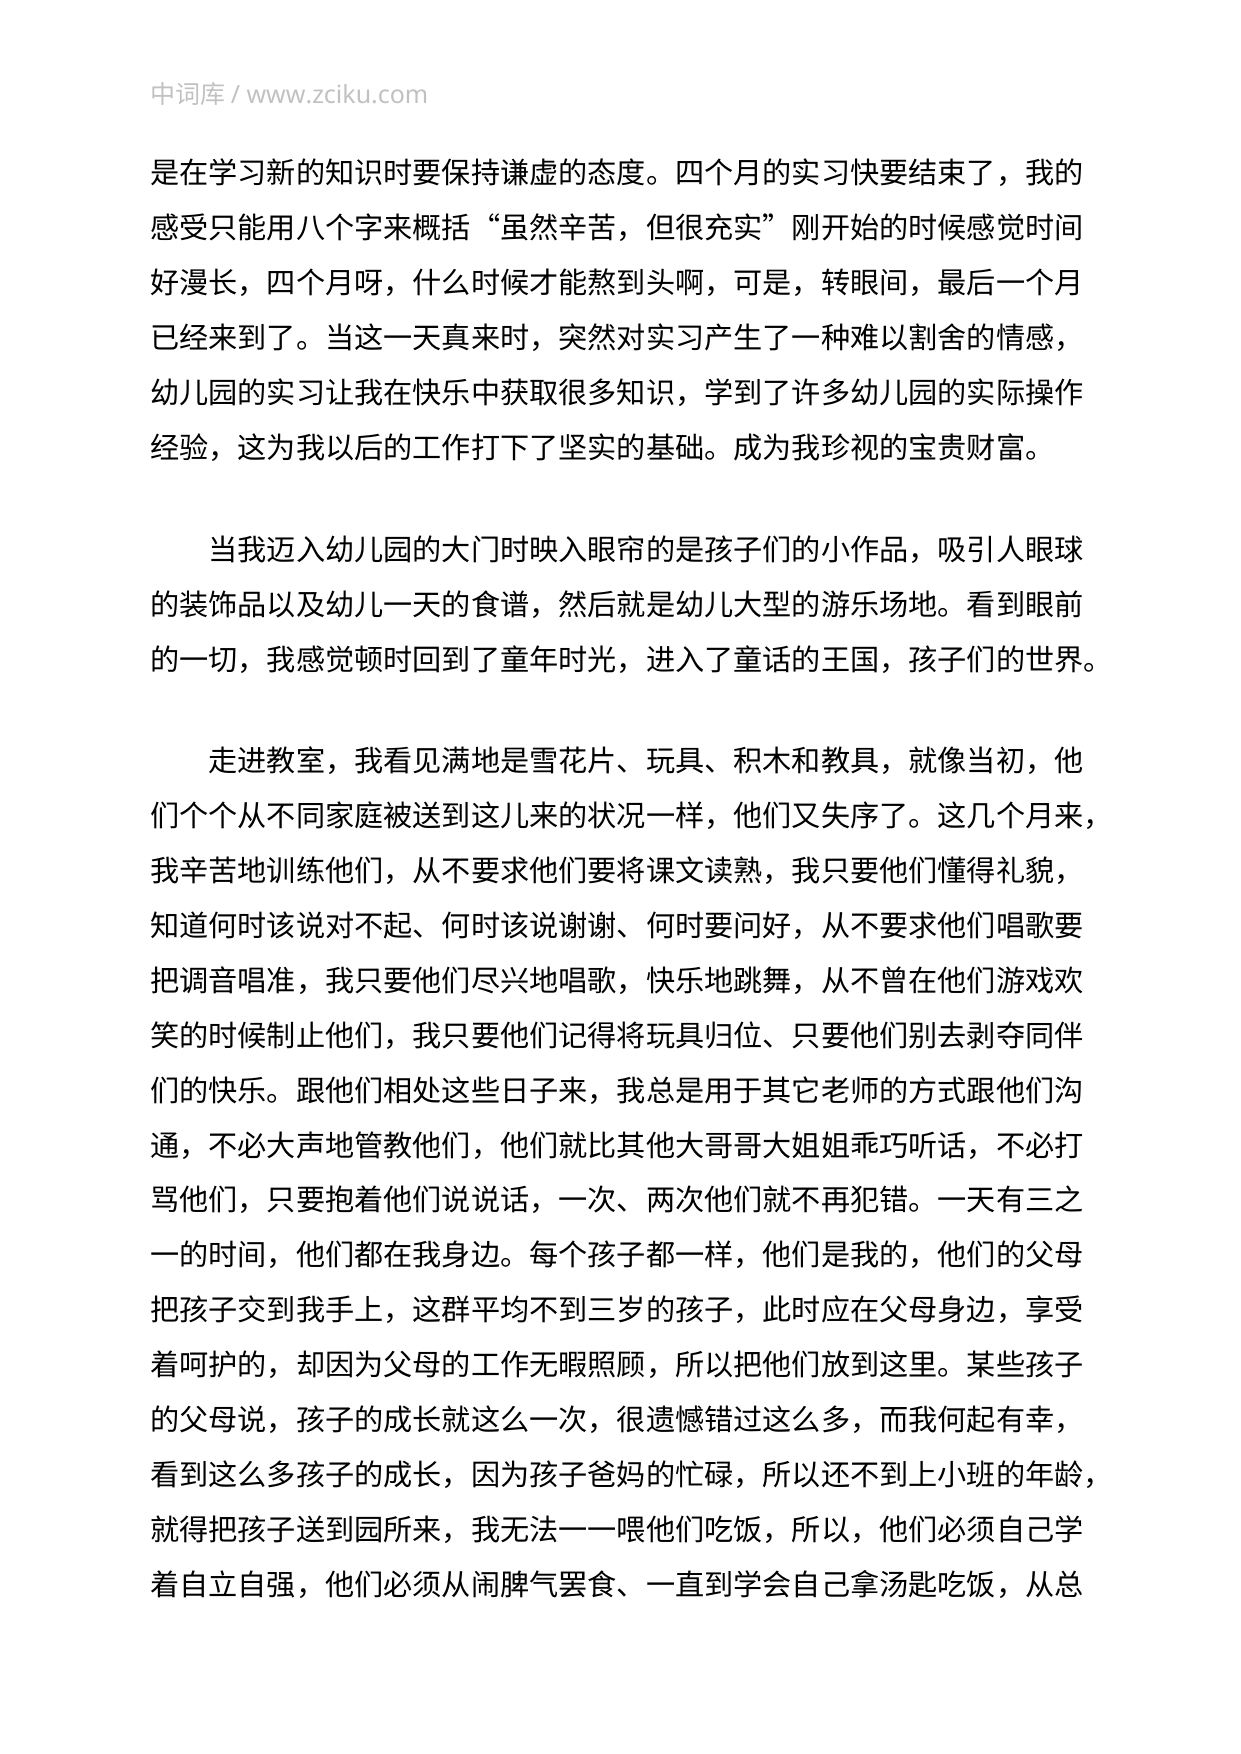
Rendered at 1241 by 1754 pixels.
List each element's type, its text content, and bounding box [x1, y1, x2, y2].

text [150, 738, 1090, 1603]
text 当我迈入幼儿园的大门时映入眼帘的是孩子们的小作品，吸引人眼球的装饰品以及幼儿一天的食谱，然后就是幼儿大型的游乐场地。看到眼前的一切，我感觉顿时回到了童年时光，进入了童话的王国，孩子们的世界。 [150, 526, 1090, 678]
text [150, 150, 1090, 467]
